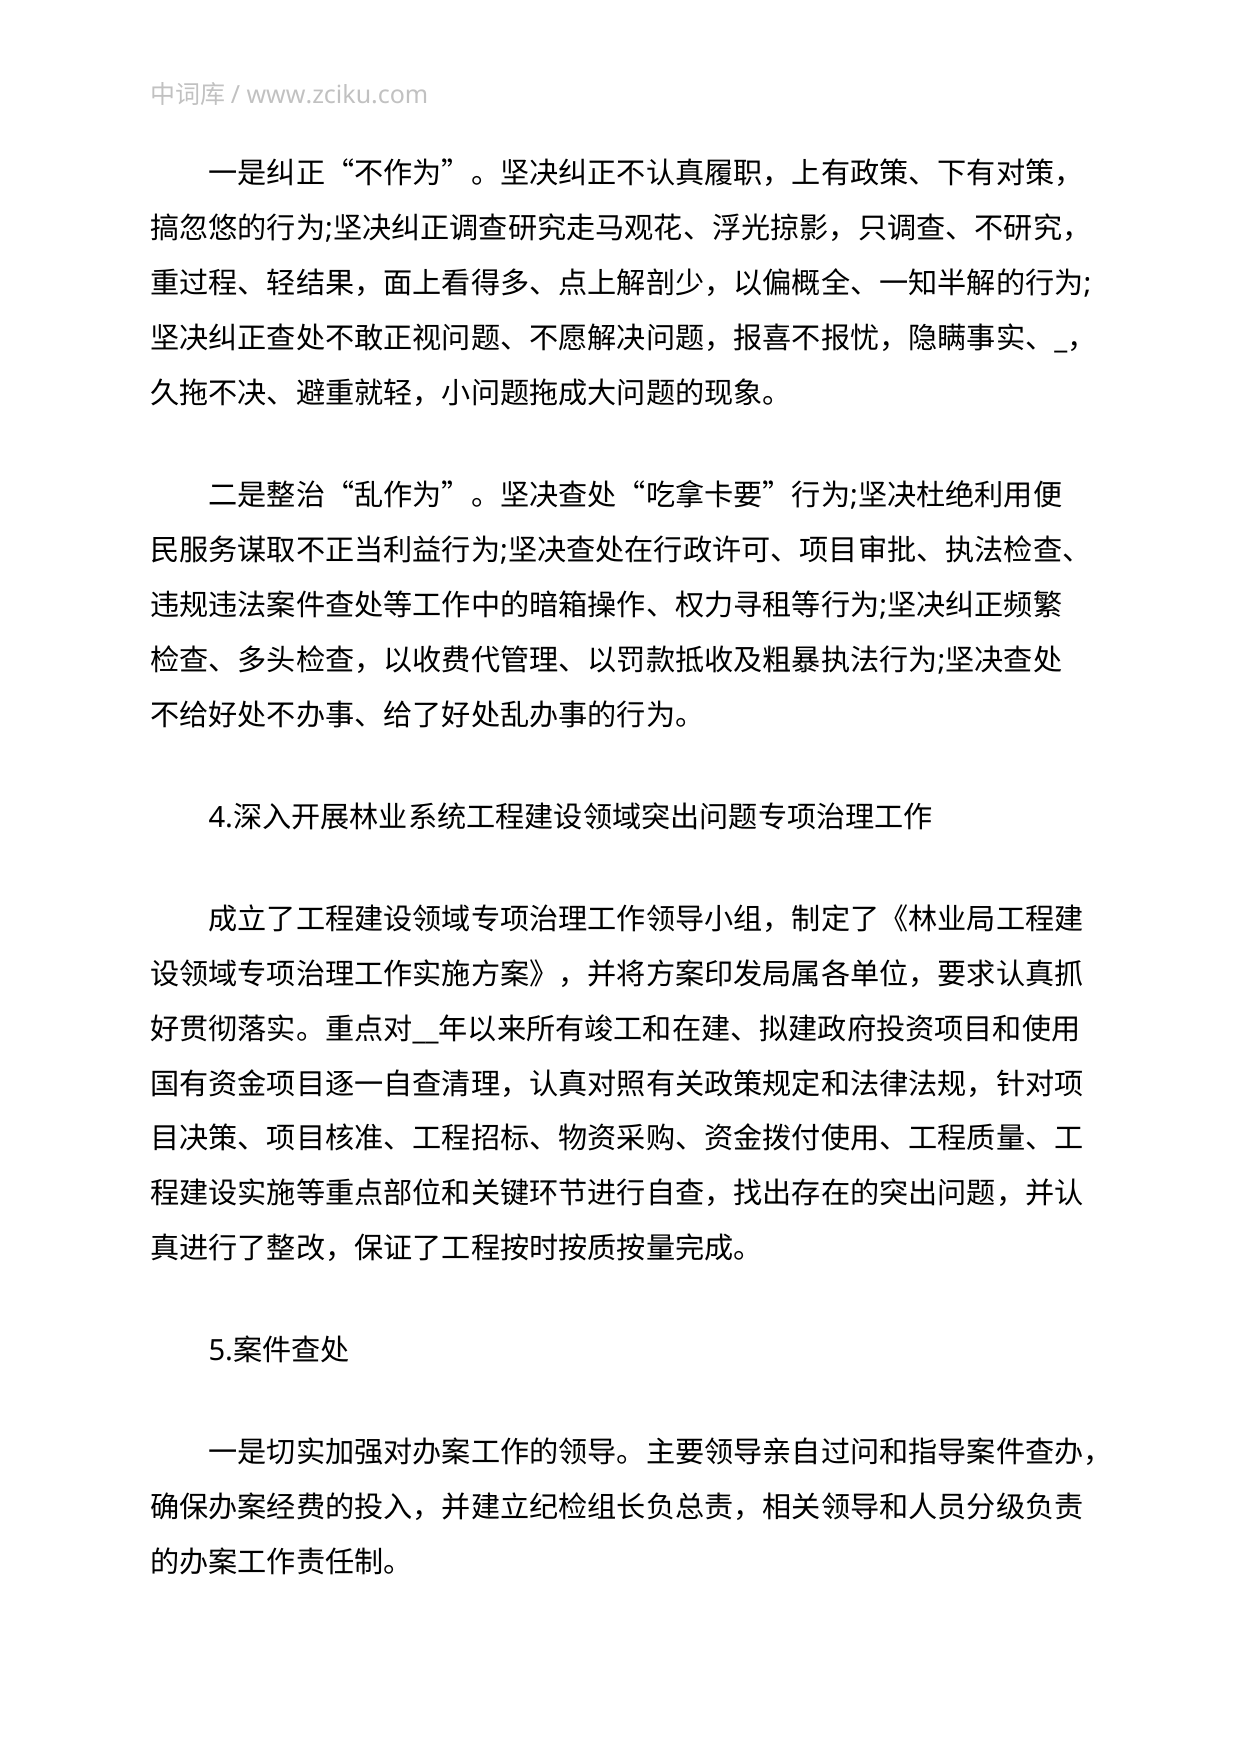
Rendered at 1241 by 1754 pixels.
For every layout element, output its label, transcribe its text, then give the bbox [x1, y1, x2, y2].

text 一是纠正“不作为”。坚决纠正不认真履职，上有政策、下有对策，搞忽悠的行为;坚决纠正调查研究走马观花、浮光掠影，只调查、不研究，重过程、轻结果，面上看得多、点上解剖少，以偏概全、一知半解的行为;坚决纠正查处不敢正视问题、不愿解决问题，报喜不报忧，隐瞒事实、_，久拖不决、避重就轻，小问题拖成大问题的现象。 [150, 150, 1090, 412]
text 二是整治“乱作为”。坚决查处“吃拿卡要”行为;坚决杜绝利用便民服务谋取不正当利益行为;坚决查处在行政许可、项目审批、执法检查、违规违法案件查处等工作中的暗箱操作、权力寻租等行为;坚决纠正频繁检查、多头检查，以收费代管理、以罚款抵收及粗暴执法行为;坚决查处不给好处不办事、给了好处乱办事的行为。 [150, 472, 1090, 734]
text 5.案件查处 [150, 1327, 1090, 1369]
text 成立了工程建设领域专项治理工作领导小组，制定了《林业局工程建设领域专项治理工作实施方案》，并将方案印发局属各单位，要求认真抓好贯彻落实。重点对__年以来所有竣工和在建、拟建政府投资项目和使用国有资金项目逐一自查清理，认真对照有关政策规定和法律法规，针对项目决策、项目核准、工程招标、物资采购、资金拨付使用、工程质量、工程建设实施等重点部位和关键环节进行自查，找出存在的突出问题，并认真进行了整改，保证了工程按时按质按量完成。 [150, 895, 1090, 1267]
text 4.深入开展林业系统工程建设领域突出问题专项治理工作 [150, 793, 1090, 836]
text 一是切实加强对办案工作的领导。主要领导亲自过问和指导案件查办，确保办案经费的投入，并建立纪检组长负总责，相关领导和人员分级负责的办案工作责任制。 [150, 1429, 1090, 1581]
